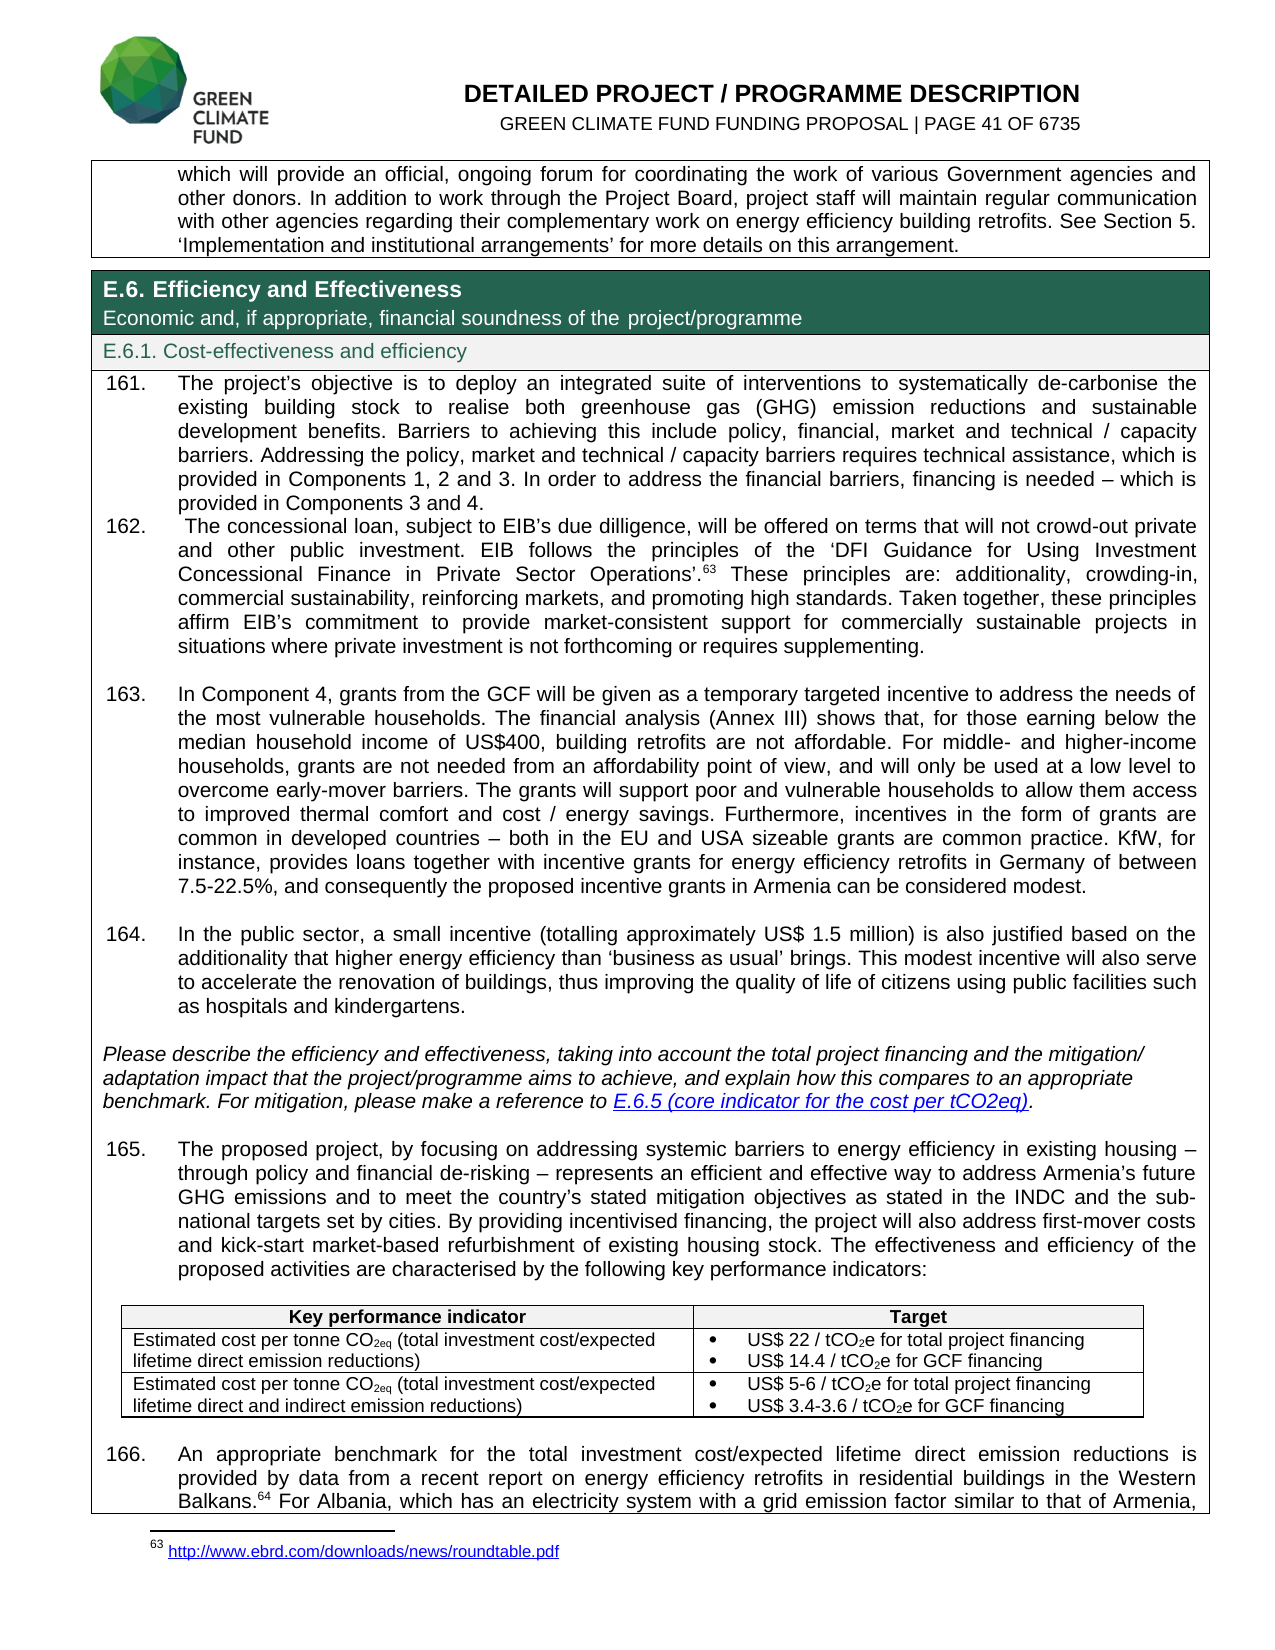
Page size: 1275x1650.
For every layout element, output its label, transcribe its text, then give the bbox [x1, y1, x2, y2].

table_header E.6. Efficiency and Effectiveness Economic and, if appropriate, financial soundness of the project/programme [92, 271, 1209, 334]
table_cell E.6.1. Cost-effectiveness and efficiency [92, 335, 1209, 369]
picture [95, 32, 275, 147]
